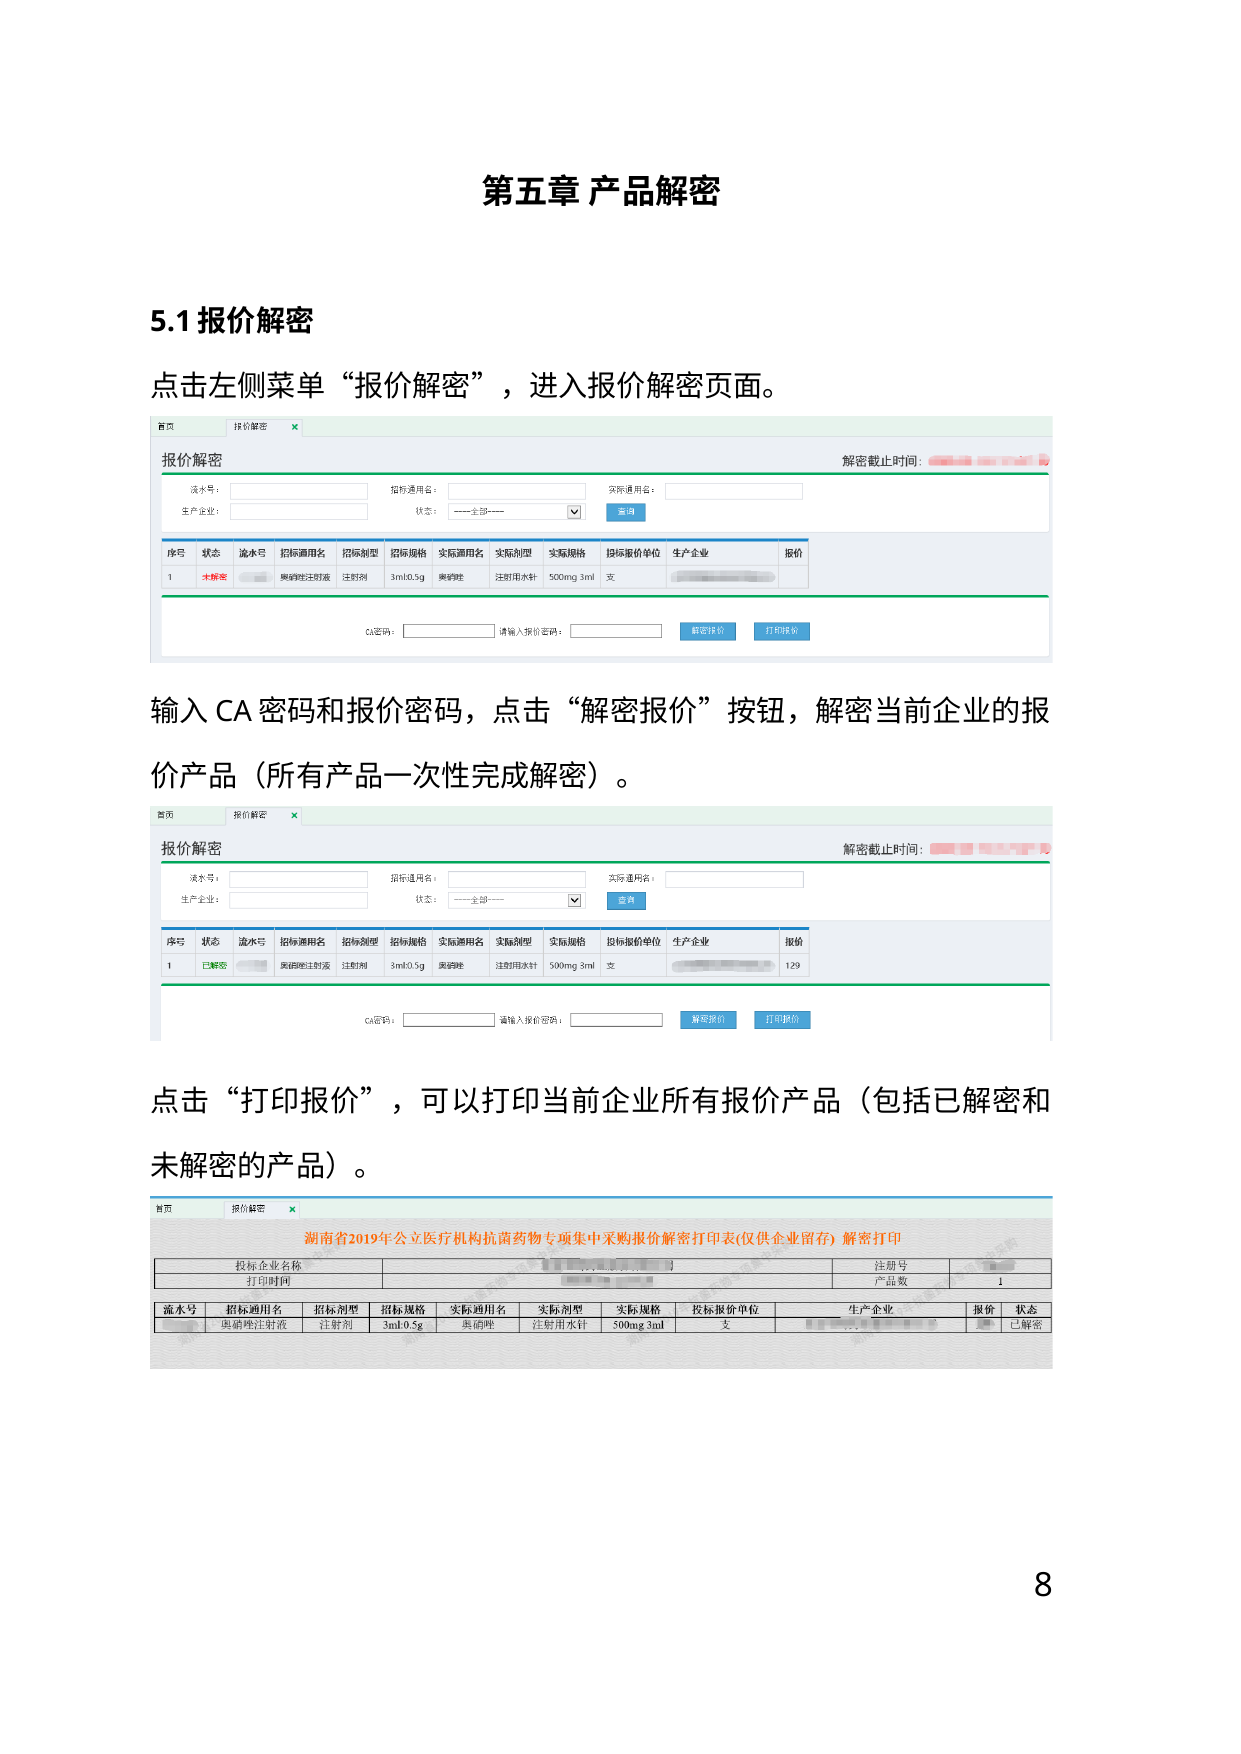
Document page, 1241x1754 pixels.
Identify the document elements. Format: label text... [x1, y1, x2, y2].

text 点击“打印报价”，可以打印当前企业所有报价产品（包括已解密和未解密的产品）。 [150, 1067, 1053, 1196]
subtitle 5.1报价解密 [150, 287, 1053, 352]
subtitle 第五章 产品解密 [150, 157, 1053, 222]
picture [150, 1196, 1053, 1369]
text 输入CA密码和报价密码，点击“解密报价”按钮，解密当前企业的报价产品（所有产品一次性完成解密）。 [150, 677, 1053, 806]
picture [150, 806, 1053, 1041]
picture [150, 416, 1053, 663]
text 点击左侧菜单“报价解密”，进入报价解密页面。 [150, 352, 1053, 416]
